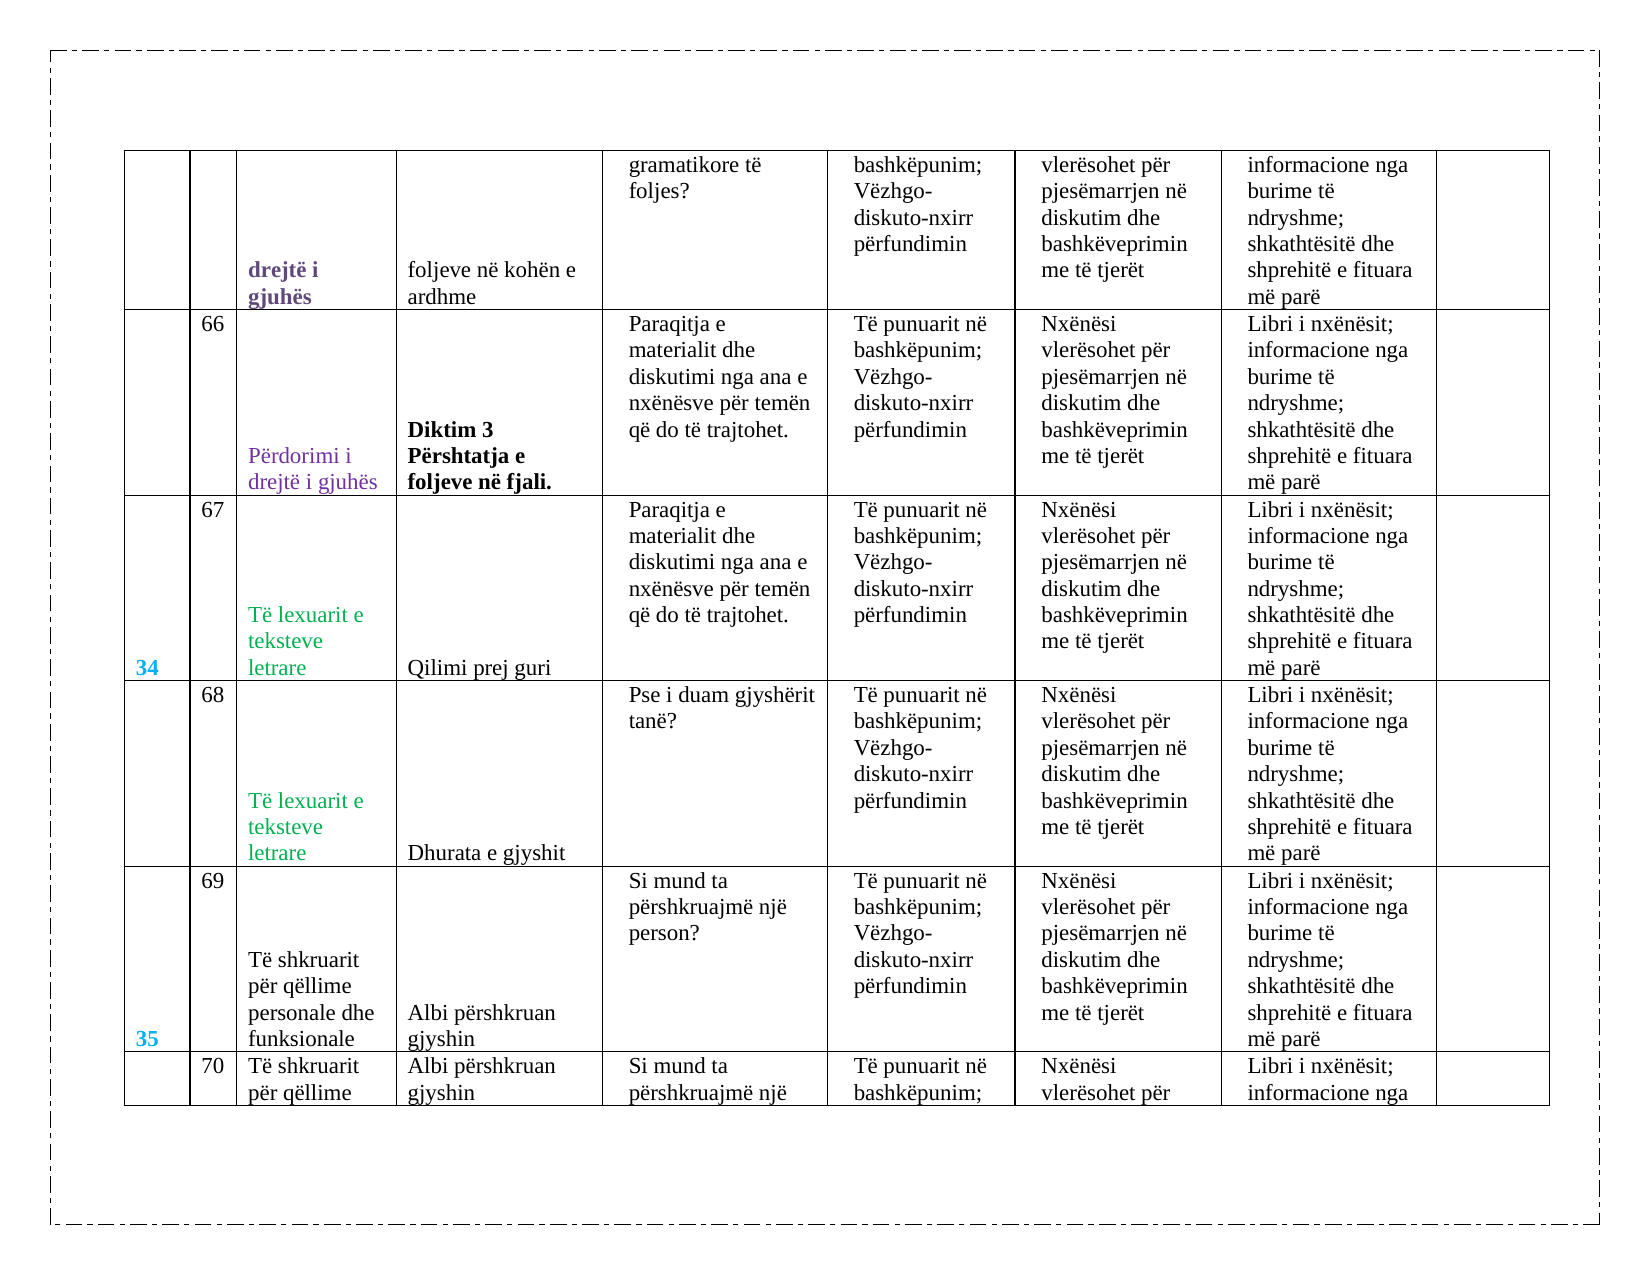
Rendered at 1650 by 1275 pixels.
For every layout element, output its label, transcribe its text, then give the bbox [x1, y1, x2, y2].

table_cell Libri i nxënësit; informacione nga burime të ndryshme; shkathtësitë dhe shprehitë e fituara më parë [1222, 867, 1436, 1051]
table_cell 65 [191, 151, 236, 309]
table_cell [397, 1052, 602, 1105]
table_cell Të lexuarit e teksteve letrare [237, 496, 396, 680]
table_cell [1437, 151, 1549, 309]
table_cell Dhurata e gjyshit [397, 681, 602, 866]
table_cell [125, 310, 189, 495]
table_cell Pse i duam gjyshërit tanë? [603, 681, 827, 866]
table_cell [1016, 151, 1221, 309]
table_cell [1437, 867, 1549, 1051]
table_cell Paraqitja e materialit dhe diskutimi nga ana e nxënësve për temën që do të trajtohet. [603, 310, 827, 495]
table_cell [1437, 1052, 1549, 1105]
table_cell 33 [125, 151, 189, 309]
table_cell Nxënësi vlerësohet për pjesëmarrjen në diskutim dhe bashkëveprimin me të tjerët [1016, 496, 1221, 680]
table_cell Libri i nxënësit; informacione nga burime të ndryshme; shkathtësitë dhe shprehitë e fituara më parë [1222, 496, 1436, 680]
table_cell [603, 1052, 827, 1105]
table_cell Të shkruarit për qëllime personale dhe funksionale [237, 867, 396, 1051]
table_cell Libri i nxënësit; informacione nga burime të ndryshme; shkathtësitë dhe shprehitë e fituara më parë [1222, 310, 1436, 495]
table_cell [828, 1052, 1014, 1105]
table_cell Të punuarit në bashkëpunim; Vëzhgo- diskuto-nxirr përfundimin [828, 681, 1014, 866]
table_cell [1437, 496, 1549, 680]
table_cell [1222, 1052, 1436, 1105]
table_cell Të punuarit në bashkëpunim; Vëzhgo- diskuto-nxirr përfundimin [828, 496, 1014, 680]
table_cell 69 [191, 867, 236, 1051]
table_cell 35 [125, 867, 189, 1051]
table_cell [1437, 310, 1549, 495]
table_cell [237, 1052, 396, 1105]
table_cell 70 [191, 1052, 236, 1105]
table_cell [1222, 151, 1436, 309]
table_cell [1016, 1052, 1221, 1105]
table_cell Nxënësi vlerësohet për pjesëmarrjen në diskutim dhe bashkëveprimin me të tjerët [1016, 867, 1221, 1051]
table_cell [1437, 681, 1549, 866]
table_cell Libri i nxënësit; informacione nga burime të ndryshme; shkathtësitë dhe shprehitë e fituara më parë [1222, 681, 1436, 866]
table_cell Paraqitja e materialit dhe diskutimi nga ana e nxënësve për temën që do të trajtohet. [603, 496, 827, 680]
table_cell Diktim 3 Përshtatja e foljeve në fjali. [397, 310, 602, 495]
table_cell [828, 151, 1014, 309]
table_cell Si mund ta përshkruajmë një person? [603, 867, 827, 1051]
table_cell [125, 1052, 189, 1105]
table_cell Përdorimi i drejtë i gjuhës [237, 310, 396, 495]
table_cell 34 [125, 496, 189, 680]
table_cell Qilimi prej guri [397, 496, 602, 680]
table_cell Të punuarit në bashkëpunim; Vëzhgo- diskuto-nxirr përfundimin [828, 867, 1014, 1051]
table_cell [237, 151, 396, 309]
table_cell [397, 151, 602, 309]
table_cell 66 [191, 310, 236, 495]
table_cell Nxënësi vlerësohet për pjesëmarrjen në diskutim dhe bashkëveprimin me të tjerët [1016, 310, 1221, 495]
table_cell Të punuarit në bashkëpunim; Vëzhgo- diskuto-nxirr përfundimin [828, 310, 1014, 495]
table_cell 67 [191, 496, 236, 680]
table_cell 68 [191, 681, 236, 866]
table_cell [125, 681, 189, 866]
table_cell Albi përshkruan gjyshin [397, 867, 602, 1051]
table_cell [603, 151, 827, 309]
table_cell Nxënësi vlerësohet për pjesëmarrjen në diskutim dhe bashkëveprimin me të tjerët [1016, 681, 1221, 866]
table_cell Të lexuarit e teksteve letrare [237, 681, 396, 866]
